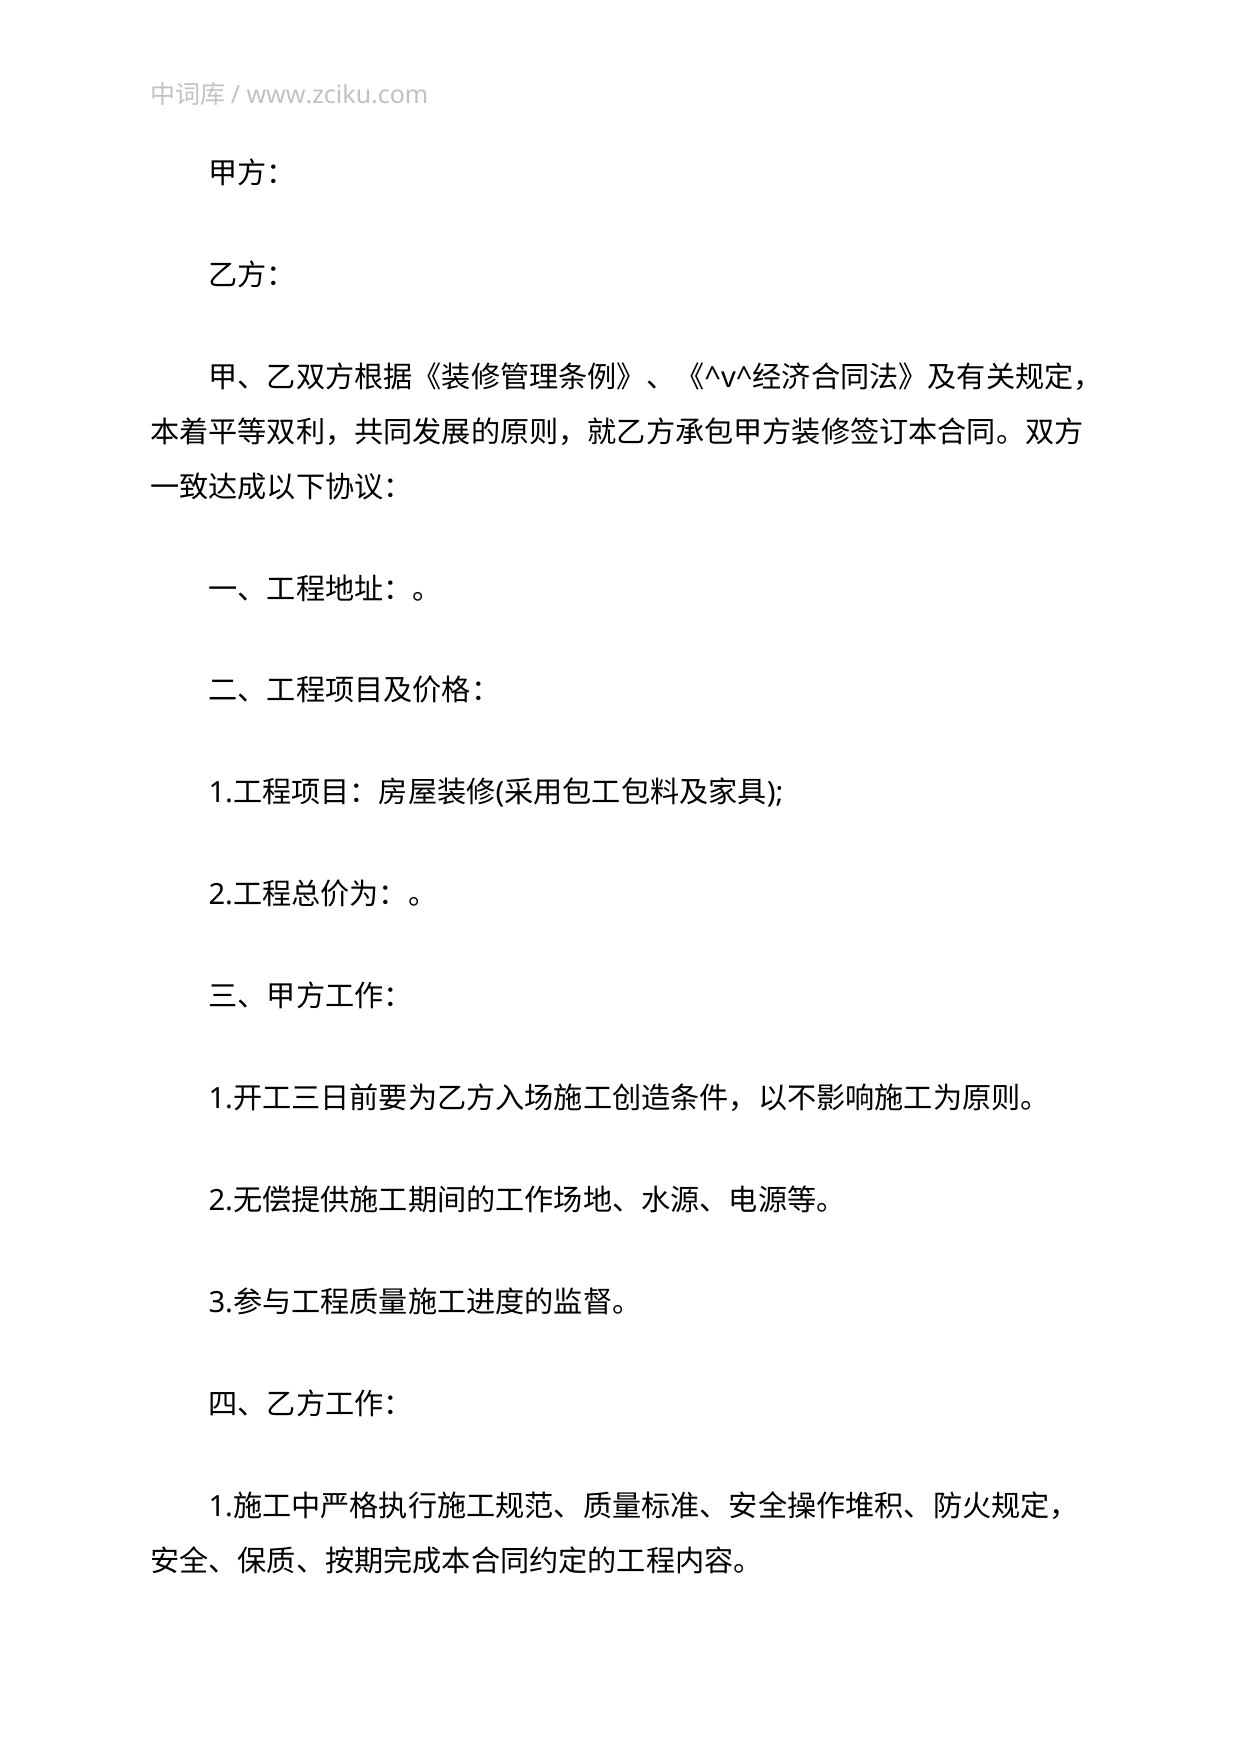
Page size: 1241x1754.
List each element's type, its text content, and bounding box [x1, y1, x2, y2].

text 甲、乙双方根据《装修管理条例》、《^v^经济合同法》及有关规定，本着平等双利，共同发展的原则，就乙方承包甲方装修签订本合同。双方一致达成以下协议： [150, 353, 1090, 506]
text 2.无偿提供施工期间的工作场地、水源、电源等。 [150, 1176, 1090, 1219]
text 2.工程总价为：。 [150, 871, 1090, 913]
text 1.工程项目：房屋装修(采用包工包料及家具); [150, 769, 1090, 811]
text 一、工程地址：。 [150, 565, 1090, 607]
text 乙方： [150, 252, 1090, 294]
text 四、乙方工作： [150, 1380, 1090, 1423]
text 1.施工中严格执行施工规范、质量标准、安全操作堆积、防火规定，安全、保质、按期完成本合同约定的工程内容。 [150, 1482, 1090, 1579]
text 甲方： [150, 150, 1090, 192]
text 3.参与工程质量施工进度的监督。 [150, 1278, 1090, 1321]
text 1.开工三日前要为乙方入场施工创造条件，以不影响施工为原则。 [150, 1074, 1090, 1117]
text 三、甲方工作： [150, 973, 1090, 1015]
text 二、工程项目及价格： [150, 667, 1090, 709]
